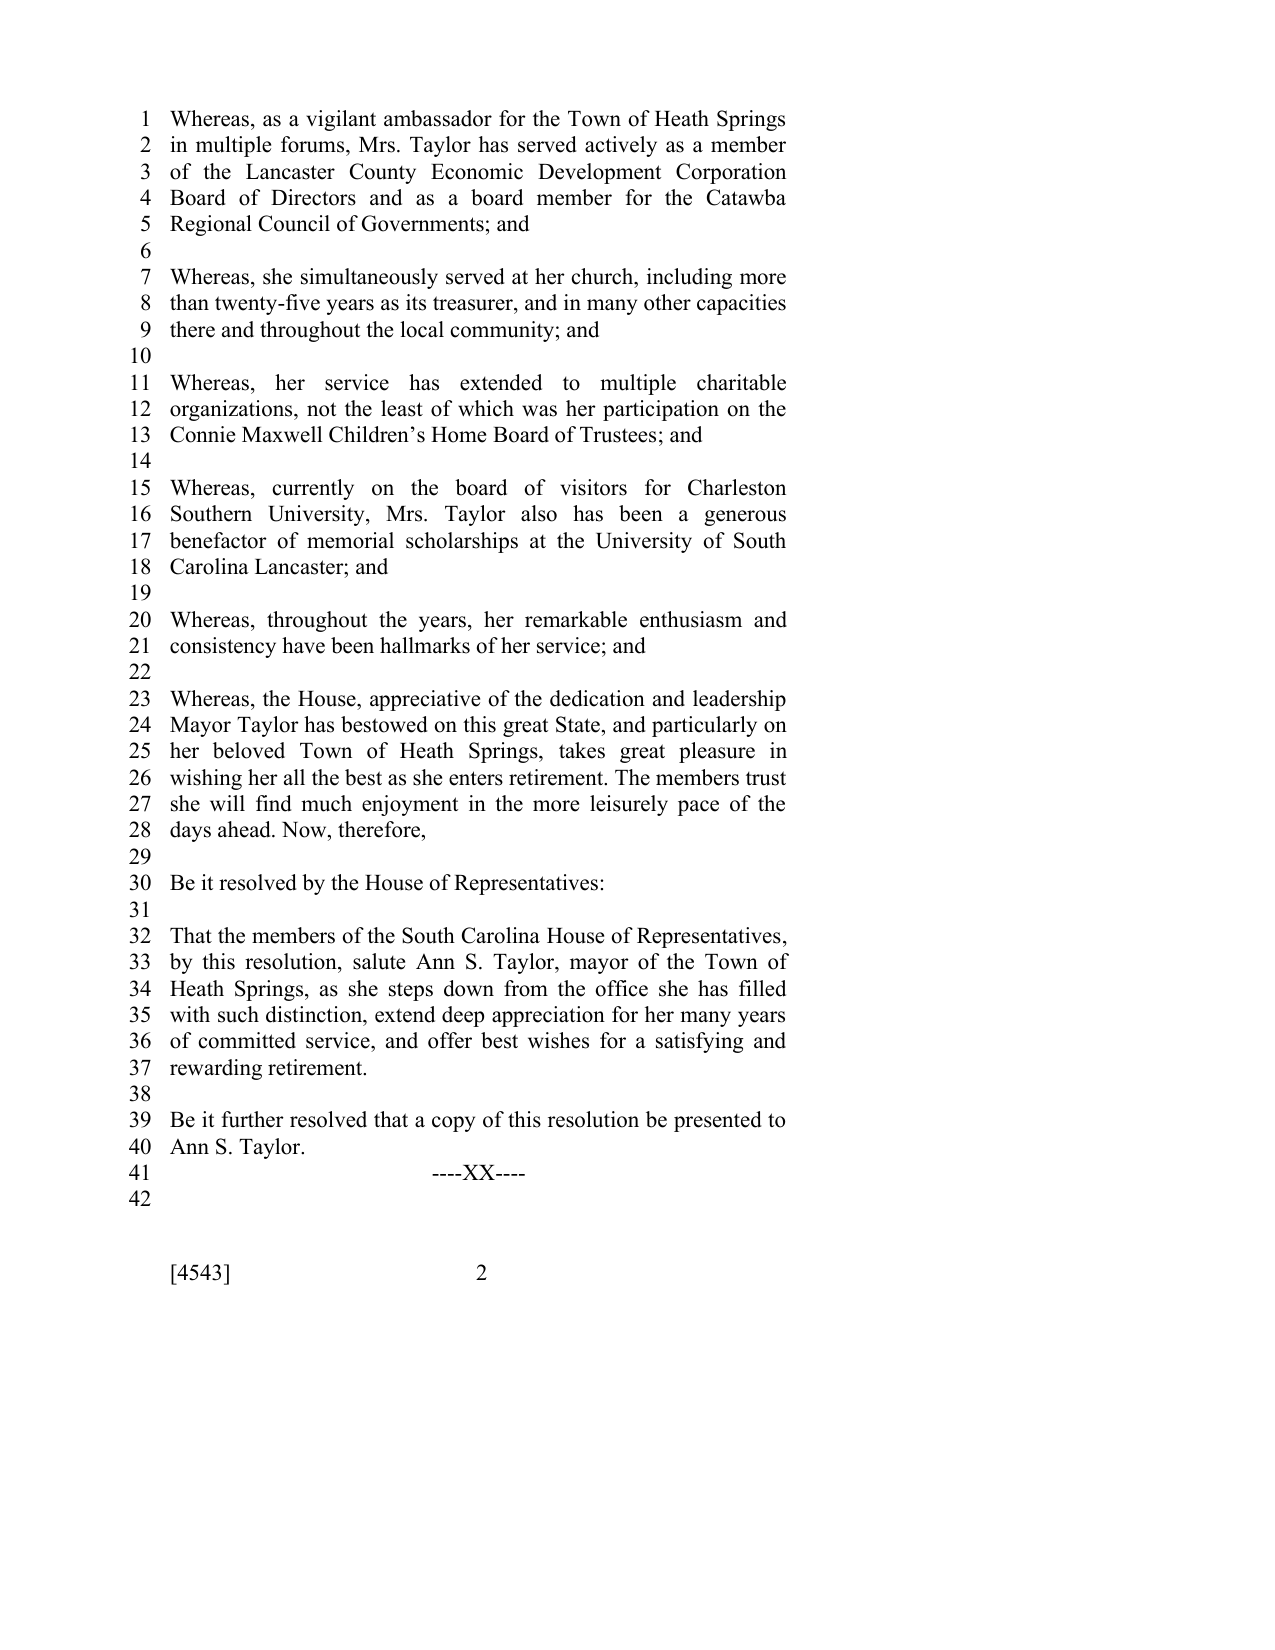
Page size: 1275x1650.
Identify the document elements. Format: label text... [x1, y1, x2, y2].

text Be it further resolved that a copy of this resolution be presented to Ann S. Taylor. [169, 1106, 787, 1159]
text Whereas, she simultaneously served at her church, including more than twenty-five years as its treasurer, and in many other capacities there and throughout the local community; and [169, 263, 787, 342]
text Whereas, her service has extended to multiple charitable organizations, not the least of which was her participation on the Connie Maxwell Children’s Home Board of Trustees; and [169, 368, 787, 448]
text ----XX---- [169, 1159, 787, 1186]
text Whereas, currently on the board of visitors for Charleston Southern University, Mrs. Taylor also has been a generous benefactor of memorial scholarships at the University of South Carolina Lancaster; and [169, 474, 787, 579]
text Whereas, the House, appreciative of the dedication and leadership Mayor Taylor has bestowed on this great State, and particularly on her beloved Town of Heath Springs, takes great pleasure in wishing her all the best as she enters retirement. The members trust she will find much enjoyment in the more leisurely pace of the days ahead. Now, therefore, [169, 685, 787, 843]
text Whereas, as a vigilant ambassador for the Town of Heath Springs in multiple forums, Mrs. Taylor has served actively as a member of the Lancaster County Economic Development Corporation Board of Directors and as a board member for the Catawba Regional Council of Governments; and [169, 105, 787, 237]
text That the members of the South Carolina House of Representatives, by this resolution, salute Ann S. Taylor, mayor of the Town of Heath Springs, as she steps down from the office she has filled with such distinction, extend deep appreciation for her many years of committed service, and offer best wishes for a satisfying and rewarding retirement. [169, 922, 787, 1080]
text Whereas, throughout the years, her remarkable enthusiasm and consistency have been hallmarks of her service; and [169, 606, 787, 658]
text Be it resolved by the House of Representatives: [169, 869, 787, 896]
